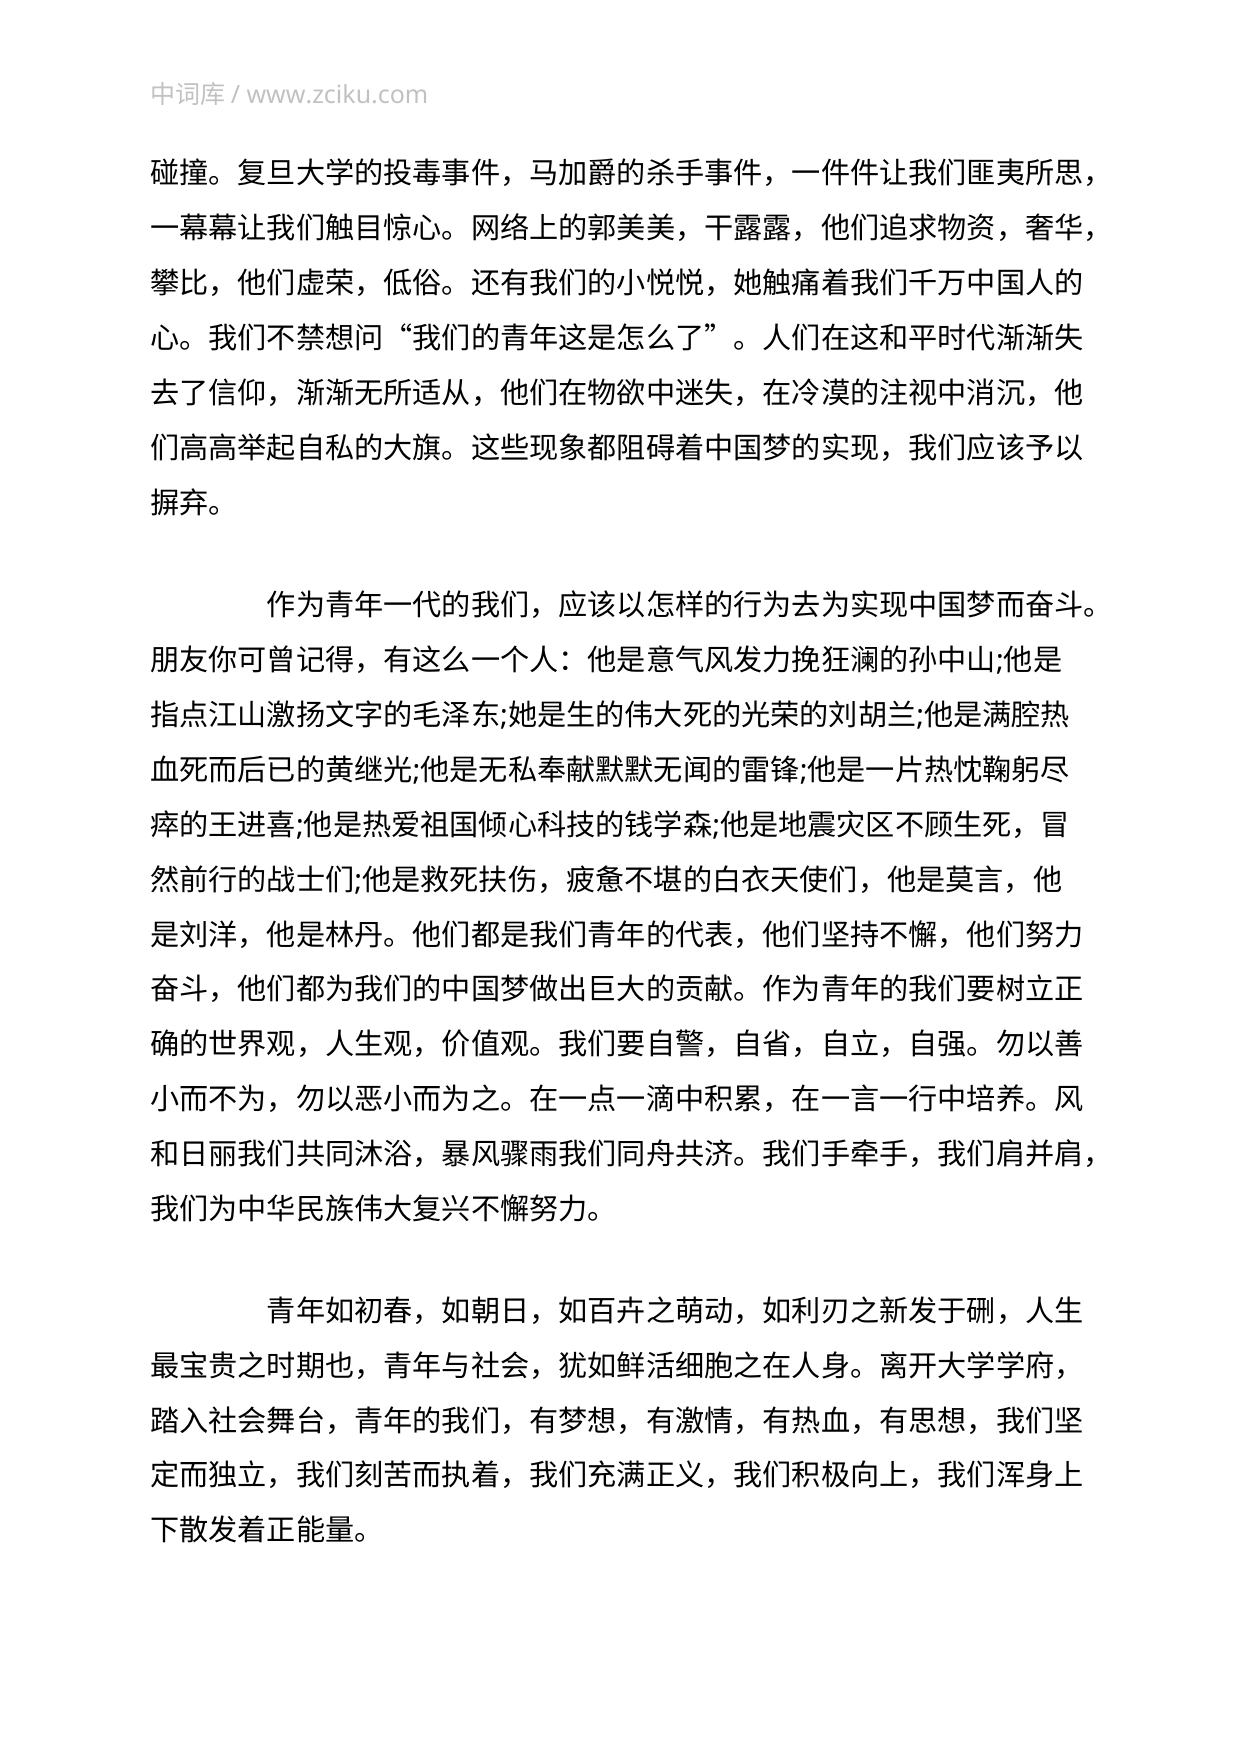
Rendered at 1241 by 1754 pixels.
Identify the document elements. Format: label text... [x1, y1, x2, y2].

text 作为青年一代的我们，应该以怎样的行为去为实现中国梦而奋斗。朋友你可曾记得，有这么一个人：他是意气风发力挽狂澜的孙中山;他是指点江山激扬文字的毛泽东;她是生的伟大死的光荣的刘胡兰;他是满腔热血死而后已的黄继光;他是无私奉献默默无闻的雷锋;他是一片热忱鞠躬尽瘁的王进喜;他是热爱祖国倾心科技的钱学森;他是地震灾区不顾生死，冒然前行的战士们;他是救死扶伤，疲惫不堪的白衣天使们，他是莫言，他是刘洋，他是林丹。他们都是我们青年的代表，他们坚持不懈，他们努力奋斗，他们都为我们的中国梦做出巨大的贡献。作为青年的我们要树立正确的世界观，人生观，价值观。我们要自警，自省，自立，自强。勿以善小而不为，勿以恶小而为之。在一点一滴中积累，在一言一行中培养。风和日丽我们共同沐浴，暴风骤雨我们同舟共济。我们手牵手，我们肩并肩，我们为中华民族伟大复兴不懈努力。 [150, 581, 1090, 1228]
text 青年如初春，如朝日，如百卉之萌动，如利刃之新发于硎，人生最宝贵之时期也，青年与社会，犹如鲜活细胞之在人身。离开大学学府，踏入社会舞台，青年的我们，有梦想，有激情，有热血，有思想，我们坚定而独立，我们刻苦而执着，我们充满正义，我们积极向上，我们浑身上下散发着正能量。 [150, 1287, 1090, 1549]
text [150, 150, 1090, 522]
